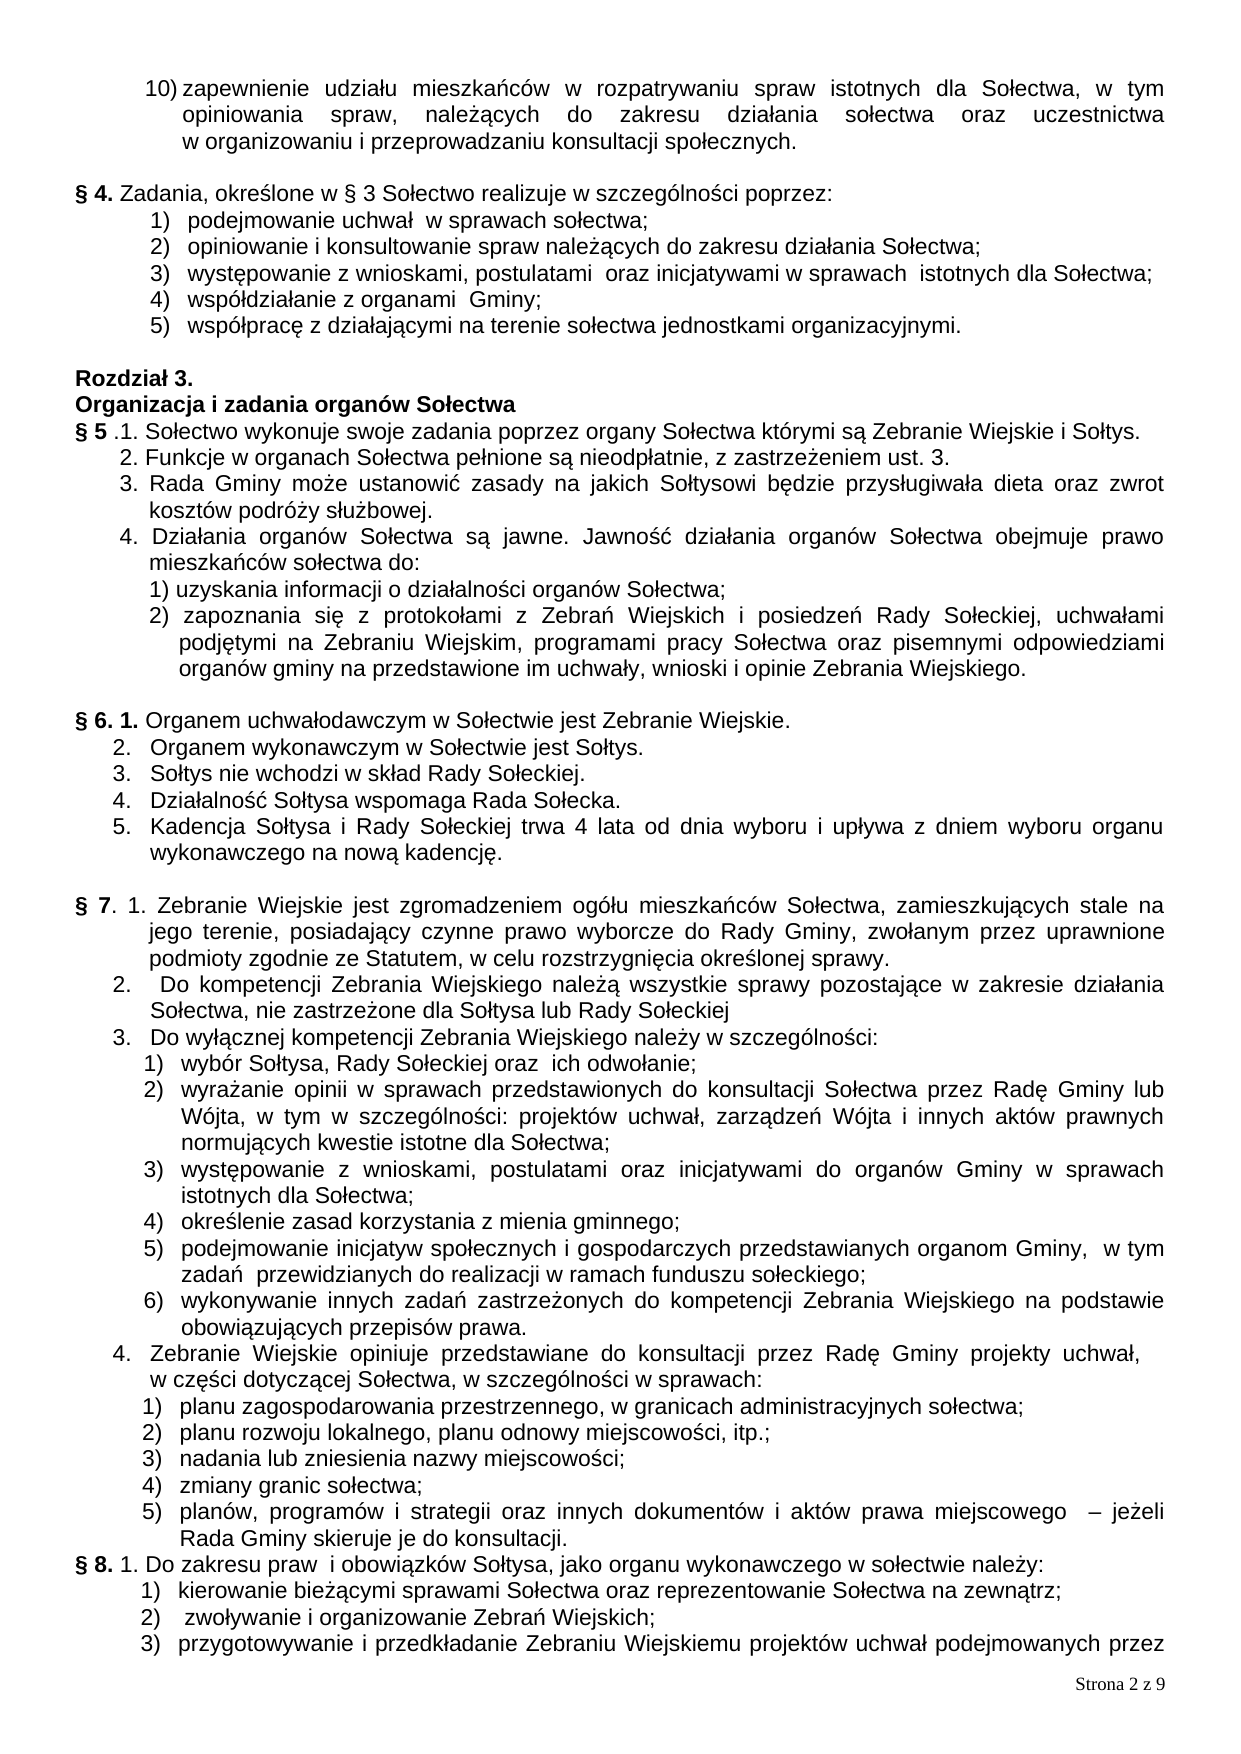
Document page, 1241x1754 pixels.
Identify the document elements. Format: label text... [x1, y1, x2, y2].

text § 7. 1. Zebranie Wiejskie jest zgromadzeniem ogółu mieszkańców Sołectwa, zamieszkujących stale na jego terenie, posiadający czynne prawo wyborcze do Rady Gminy, zwołanym przez uprawnione podmioty zgodnie ze Statutem, w celu rozstrzygnięcia określonej sprawy. [75, 892, 1165, 971]
list występowanie z wnioskami, postulatami oraz inicjatywami w sprawach istotnych dla Sołectwa; [150, 259, 1165, 286]
text 4. Działania organów Sołectwa są jawne. Jawność działania organów Sołectwa obejmuje prawo mieszkańców sołectwa do: [119, 523, 1165, 576]
text 1) uzyskania informacji o działalności organów Sołectwa; [149, 576, 1165, 602]
text 3. Rada Gminy może ustanowić zasady na jakich Sołtysowi będzie przysługiwała dieta oraz zwrot kosztów podróży służbowej. [119, 470, 1165, 523]
list Organem wykonawczym w Sołectwie jest Sołtys. [112, 734, 1165, 760]
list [140, 1630, 1165, 1656]
list Zebranie Wiejskie opiniuje przedstawiane do konsultacji przez Radę Gminy projekty uchwał, w części dotyczącej Sołectwa, w szczególności w sprawach: [112, 1340, 1165, 1393]
list Sołtys nie wchodzi w skład Rady Sołeckiej. [112, 760, 1165, 787]
list podejmowanie inicjatyw społecznych i gospodarczych przedstawianych organom Gminy, w tym zadań przewidzianych do realizacji w ramach funduszu sołeckiego; [143, 1234, 1165, 1287]
text 2) zapoznania się z protokołami z Zebrań Wiejskich i posiedzeń Rady Sołeckiej, uchwałami podjętymi na Zebraniu Wiejskim, programami pracy Sołectwa oraz pisemnymi odpowiedziami organów gminy na przedstawione im uchwały, wnioski i opinie Zebrania Wiejskiego. [149, 602, 1165, 681]
list nadania lub zniesienia nazwy miejscowości; [142, 1445, 1165, 1472]
text § 8. 1. Do zakresu praw i obowiązków Sołtysa, jako organu wykonawczego w sołectwie należy: [75, 1551, 1165, 1577]
list Do kompetencji Zebrania Wiejskiego należą wszystkie sprawy pozostające w zakresie działania Sołectwa, nie zastrzeżone dla Sołtysa lub Rady Sołeckiej [112, 971, 1165, 1024]
list planów, programów i strategii oraz innych dokumentów i aktów prawa miejscowego – jeżeli Rada Gminy skieruje je do konsultacji. [142, 1498, 1165, 1551]
list planu rozwoju lokalnego, planu odnowy miejscowości, itp.; [142, 1419, 1165, 1445]
list opiniowanie i konsultowanie spraw należących do zakresu działania Sołectwa; [150, 233, 1165, 259]
list występowanie z wnioskami, postulatami oraz inicjatywami do organów Gminy w sprawach istotnych dla Sołectwa; [143, 1156, 1165, 1208]
list wybór Sołtysa, Rady Sołeckiej oraz ich odwołanie; [143, 1050, 1165, 1076]
text Rozdział 3. [75, 365, 1165, 391]
list współdziałanie z organami Gminy; [150, 286, 1165, 312]
text 2. Funkcje w organach Sołectwa pełnione są nieodpłatnie, z zastrzeżeniem ust. 3. [75, 444, 1165, 470]
list Do wyłącznej kompetencji Zebrania Wiejskiego należy w szczególności: [112, 1024, 1165, 1050]
list podejmowanie uchwał w sprawach sołectwa; [150, 207, 1165, 233]
list współpracę z działającymi na terenie sołectwa jednostkami organizacyjnymi. [150, 312, 1165, 338]
list określenie zasad korzystania z mienia gminnego; [143, 1208, 1165, 1234]
list zapewnienie udziału mieszkańców w rozpatrywaniu spraw istotnych dla Sołectwa, w tym opiniowania spraw, należących do zakresu działania sołectwa oraz uczestnictwa w organizowaniu i przeprowadzaniu konsultacji społecznych. [144, 75, 1165, 154]
text § 4. Zadania, określone w § 3 Sołectwo realizuje w szczególności poprzez: [75, 180, 1165, 207]
list wyrażanie opinii w sprawach przedstawionych do konsultacji Sołectwa przez Radę Gminy lub Wójta, w tym w szczególności: projektów uchwał, zarządzeń Wójta i innych aktów prawnych normujących kwestie istotne dla Sołectwa; [143, 1076, 1165, 1156]
text § 5 .1. Sołectwo wykonuje swoje zadania poprzez organy Sołectwa którymi są Zebranie Wiejskie i Sołtys. [75, 418, 1165, 444]
list zwoływanie i organizowanie Zebrań Wiejskich; [140, 1603, 1165, 1630]
list Kadencja Sołtysa i Rady Sołeckiej trwa 4 lata od dnia wyboru i upływa z dniem wyboru organu wykonawczego na nową kadencję. [112, 813, 1165, 866]
list zmiany granic sołectwa; [142, 1472, 1165, 1498]
list kierowanie bieżącymi sprawami Sołectwa oraz reprezentowanie Sołectwa na zewnątrz; [140, 1577, 1165, 1603]
list Działalność Sołtysa wspomaga Rada Sołecka. [112, 787, 1165, 813]
text Organizacja i zadania organów Sołectwa [75, 391, 1165, 418]
text § 6. 1. Organem uchwałodawczym w Sołectwie jest Zebranie Wiejskie. [75, 707, 1165, 734]
list planu zagospodarowania przestrzennego, w granicach administracyjnych sołectwa; [142, 1393, 1165, 1419]
list wykonywanie innych zadań zastrzeżonych do kompetencji Zebrania Wiejskiego na podstawie obowiązujących przepisów prawa. [143, 1287, 1165, 1340]
